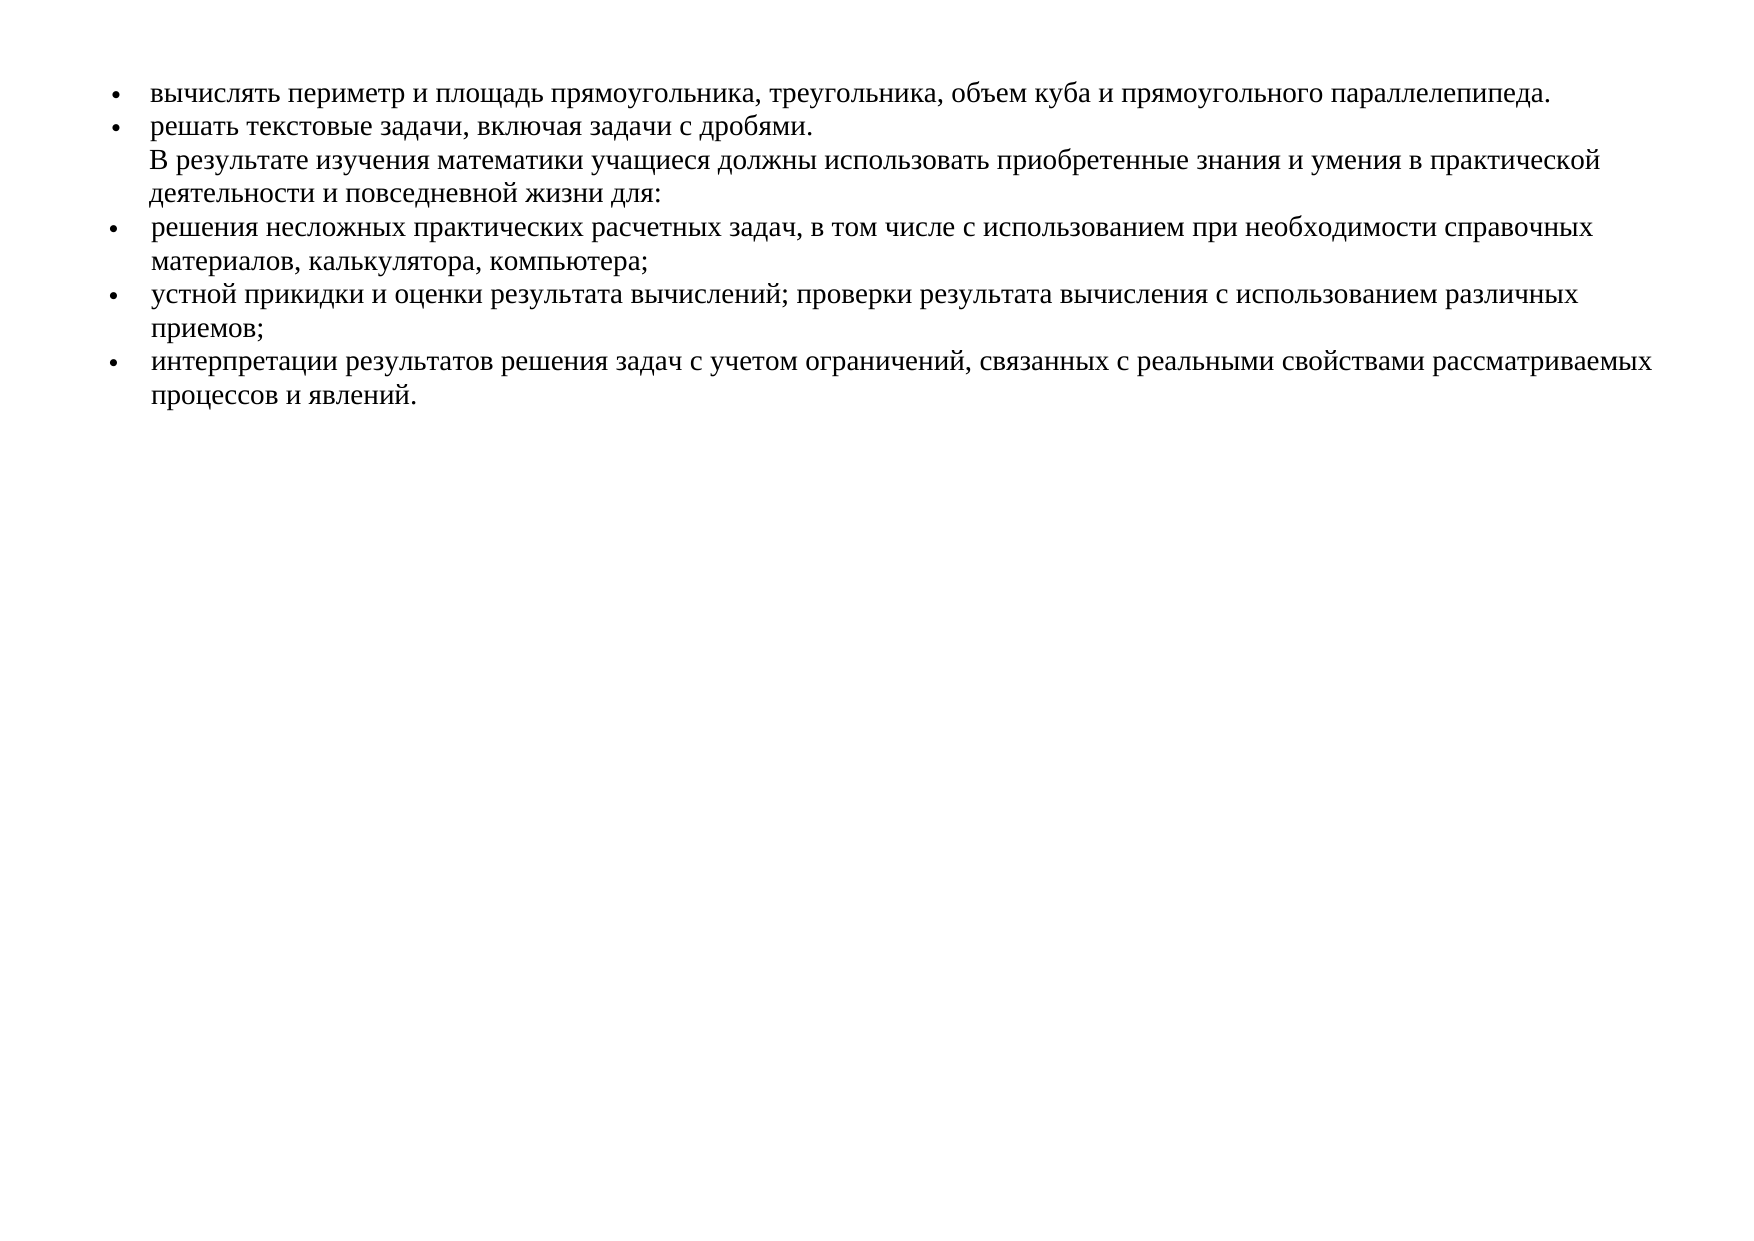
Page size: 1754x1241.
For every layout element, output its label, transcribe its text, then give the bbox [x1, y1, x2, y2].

list решения несложных практических расчетных задач, в том числе с использованием при необходимости справочных материалов, калькулятора, компьютера; [110, 209, 1679, 276]
list интерпретации результатов решения задач с учетом ограничений, связанных с реальными свойствами рассматриваемых процессов и явлений. [110, 343, 1679, 410]
list устной прикидки и оценки результата вычислений; проверки результата вычисления с использованием различных приемов; [110, 276, 1679, 343]
list вычислять периметр и площадь прямоугольника, треугольника, объем куба и прямоугольного параллелепипеда. [112, 75, 1679, 108]
text В результате изучения математики учащиеся должны использовать приобретенные знания и умения в практической деятельности и повседневной жизни для: [149, 142, 1679, 209]
list решать текстовые задачи, включая задачи с дробями. [112, 108, 1679, 142]
